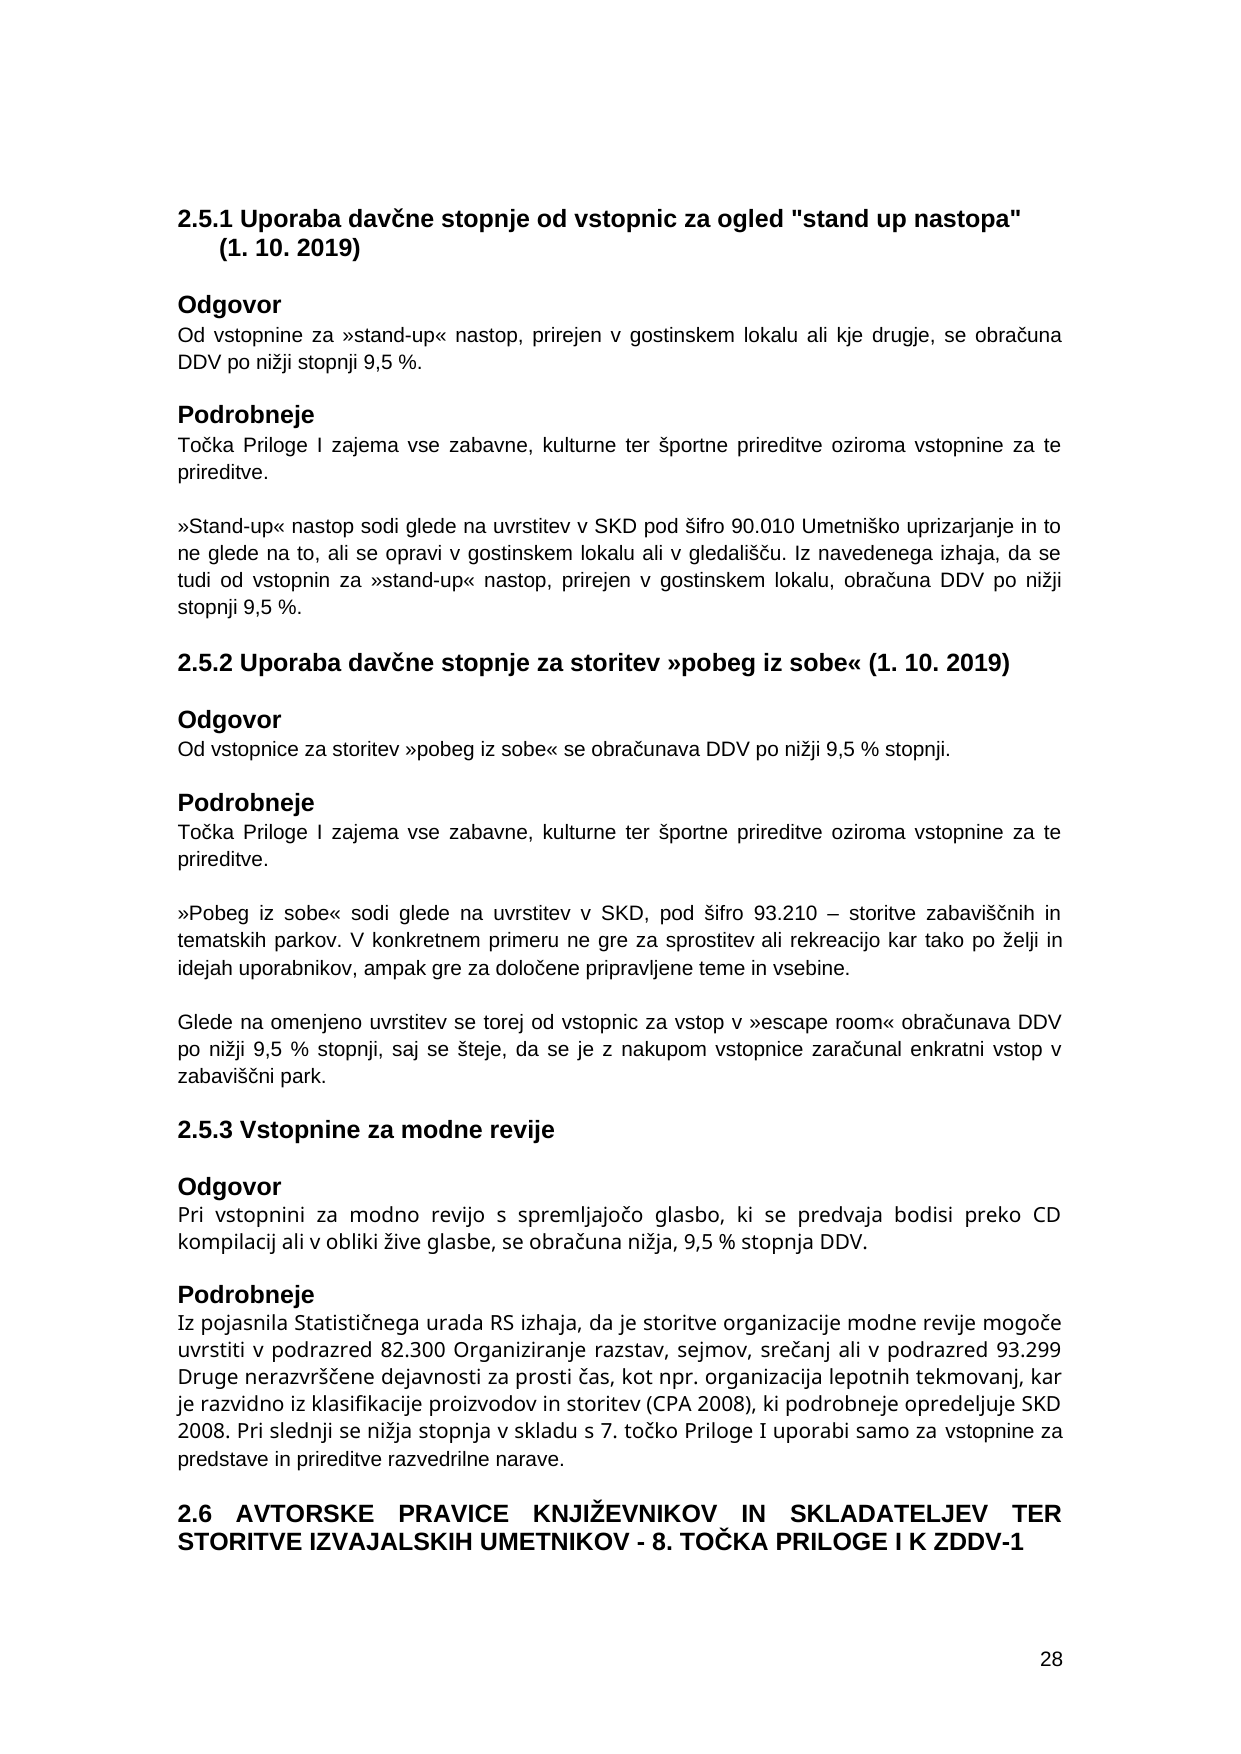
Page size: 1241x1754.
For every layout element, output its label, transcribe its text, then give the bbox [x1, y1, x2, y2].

text Od vstopnine za »stand-up« nastop, prirejen v gostinskem lokalu ali kje drugje, se obračuna DDV po nižji stopnji 9,5 %. [177, 319, 1063, 373]
text Pri vstopnini za modno revijo s spremljajočo glasbo, ki se predvaja bodisi preko CD kompilacij ali v obliki žive glasbe, se obračuna nižja, 9,5 % stopnja DDV. [177, 1201, 1063, 1255]
text 2.6 AVTORSKE PRAVICE KNJIŽEVNIKOV IN SKLADATELJEV TER STORITVE IZVAJALSKIH UMETNIKOV - 8. TOČKA PRILOGE I K ZDDV-1 [177, 1498, 1063, 1556]
text Iz pojasnila Statističnega urada RS izhaja, da je storitve organizacije modne revije mogoče uvrstiti v podrazred 82.300 Organiziranje razstav, sejmov, srečanj ali v podrazred 93.299 Druge nerazvrščene dejavnosti za prosti čas, kot npr. organizacija lepotnih tekmovanj, kar je razvidno iz klasifikacije proizvodov in storitev (CPA 2008), ki podrobneje opredeljuje SKD 2008. Pri slednji se nižja stopnja v skladu s 7. točko Priloge I uporabi samo za vstopnine za predstave in prireditve razvedrilne narave. [177, 1309, 1063, 1471]
text Podrobneje [177, 1282, 1063, 1309]
text Odgovor [177, 1172, 1063, 1201]
text Od vstopnice za storitev »pobeg iz sobe« se obračunava DDV po nižji 9,5 % stopnji. [177, 734, 1063, 761]
text Odgovor [177, 705, 1063, 734]
text Podrobneje [177, 401, 1063, 429]
text Podrobneje [177, 788, 1063, 817]
text Glede na omenjeno uvrstitev se torej od vstopnic za vstop v »escape room« obračunava DDV po nižji 9,5 % stopnji, saj se šteje, da se je z nakupom vstopnice zaračunal enkratni vstop v zabaviščni park. [177, 1006, 1063, 1088]
text 2.5.2 Uporaba davčne stopnje za storitev »pobeg iz sobe« (1. 10. 2019) [177, 648, 1063, 676]
text Točka Priloge I zajema vse zabavne, kulturne ter športne prireditve oziroma vstopnine za te prireditve. [177, 817, 1063, 871]
text »Pobeg iz sobe« sodi glede na uvrstitev v SKD, pod šifro 93.210 – storitve zabaviščnih in tematskih parkov. V konkretnem primeru ne gre za sprostitev ali rekreacijo kar tako po želji in idejah uporabnikov, ampak gre za določene pripravljene teme in vsebine. [177, 898, 1063, 979]
text 2.5.3 Vstopnine za modne revije [177, 1115, 1063, 1143]
text (1. 10. 2019) [177, 233, 1063, 262]
text 2.5.1 Uporaba davčne stopnje od vstopnic za ogled "stand up nastopa" [177, 204, 1063, 233]
text Točka Priloge I zajema vse zabavne, kulturne ter športne prireditve oziroma vstopnine za te prireditve. [177, 429, 1063, 483]
text »Stand-up« nastop sodi glede na uvrstitev v SKD pod šifro 90.010 Umetniško uprizarjanje in to ne glede na to, ali se opravi v gostinskem lokalu ali v gledališču. Iz navedenega izhaja, da se tudi od vstopnin za »stand-up« nastop, prirejen v gostinskem lokalu, obračuna DDV po nižji stopnji 9,5 %. [177, 511, 1063, 619]
text Odgovor [177, 291, 1063, 319]
